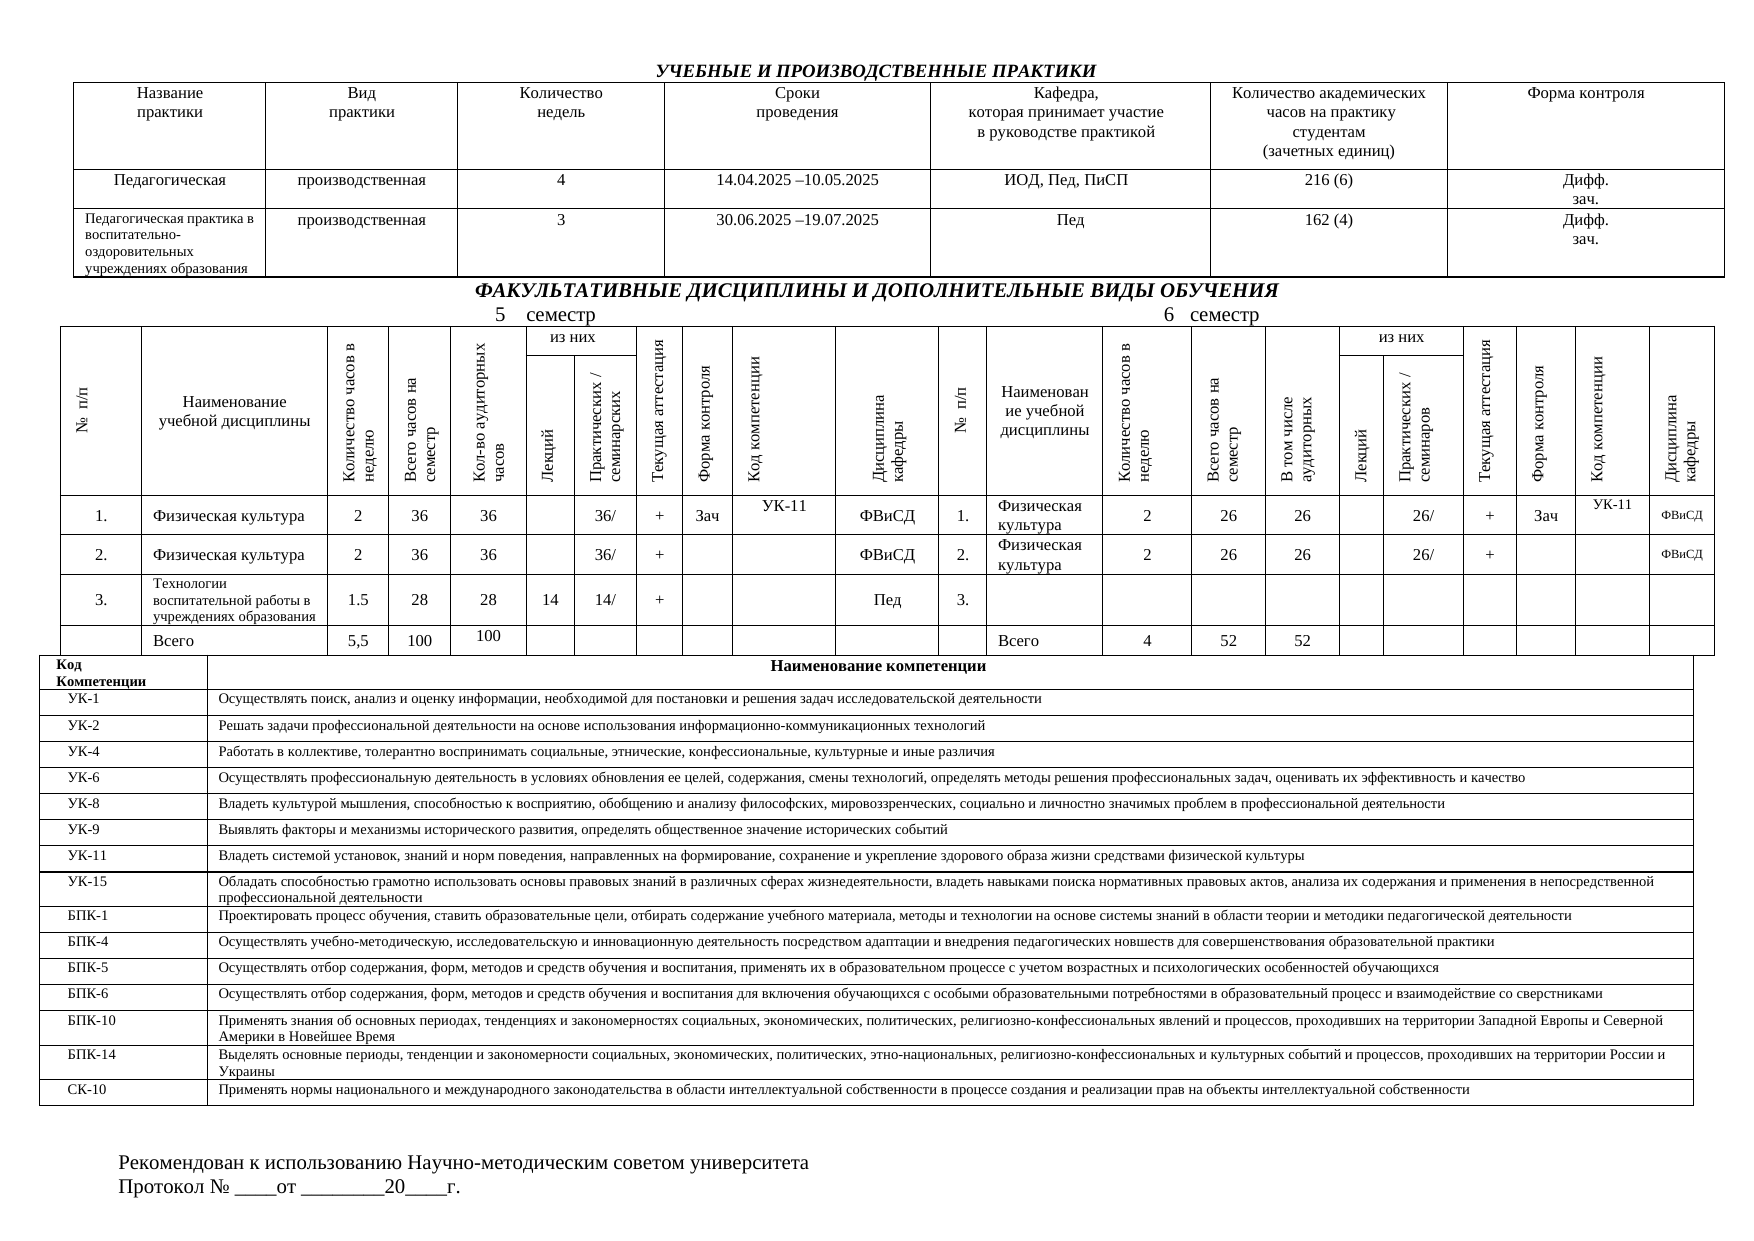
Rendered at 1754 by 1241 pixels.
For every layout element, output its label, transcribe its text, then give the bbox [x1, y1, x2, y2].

table_cell [1517, 626, 1575, 654]
table_cell [1464, 575, 1516, 625]
text 5 семестр 6 семестр [118, 302, 1636, 326]
table_cell 26 [1266, 535, 1339, 573]
table_cell 2. [939, 535, 986, 573]
table_cell Пед [931, 209, 1210, 276]
table_cell 36 [389, 496, 450, 534]
table_cell Решать задачи профессиональной деятельности на основе использования информационно-коммуникационных технологий [208, 716, 1693, 741]
table_cell 26 [1192, 535, 1265, 573]
table_cell Педагогическая практика в воспитательно- оздоровительных учреждениях образования [74, 209, 265, 276]
table_cell Практических / семинаров [1384, 356, 1463, 495]
table_cell Осуществлять профессиональную деятельность в условиях обновления ее целей, содержания, смены технологий, определять методы решения профессиональных задач, оценивать их эффективность и качество [208, 768, 1693, 793]
table_cell 1. [61, 496, 141, 534]
table_cell 162 (4) [1211, 209, 1447, 276]
table_cell Физическая культура [987, 496, 1102, 534]
table_cell + [637, 535, 682, 573]
table_cell Выделять основные периоды, тенденции и закономерности социальных, экономических, политических, этно-национальных, религиозно-конфессиональных и культурных событий и процессов, проходивших на территории России и Украины [208, 1046, 1693, 1079]
table_cell 14.04.2025 –10.05.2025 [665, 170, 930, 208]
table_header Вид практики [266, 83, 457, 169]
table_cell Всего [142, 626, 327, 654]
table_cell 3. [939, 575, 986, 625]
table_header Количество академических часов на практику студентам (зачетных единиц) [1211, 83, 1447, 169]
table_cell УК-1 [40, 690, 207, 715]
table_header Всего часов на семестр [389, 327, 450, 495]
table_cell 36 [451, 535, 526, 573]
table_cell [1340, 626, 1383, 654]
table_cell 28 [389, 575, 450, 625]
table_cell Обладать способностью грамотно использовать основы правовых знаний в различных сферах жизнедеятельности, владеть навыками поиска нормативных правовых актов, анализа их содержания и применения в непосредственной профессиональной деятельности [208, 873, 1693, 906]
table_cell [1340, 535, 1383, 573]
table_cell 52 [1266, 626, 1339, 654]
table_cell 26 [1192, 496, 1265, 534]
table_cell 1. [939, 496, 986, 534]
text Протокол № ____от ________20____г. [118, 1174, 1636, 1198]
table_cell УК-11 [1576, 496, 1649, 534]
table_cell [1266, 575, 1339, 625]
table_cell УК-11 [733, 496, 835, 534]
table_header Форма контроля [683, 327, 732, 495]
table_cell 36/ [575, 496, 636, 534]
table_cell 36 [389, 535, 450, 573]
table_cell Наименование компетенции [208, 656, 1693, 689]
table_cell Физическая культура [142, 535, 327, 573]
table_cell [733, 535, 835, 573]
table_cell Всего [987, 626, 1102, 654]
table_cell Зач [683, 496, 732, 534]
table_cell 4 [1103, 626, 1191, 654]
table_header Форма контроля [1517, 327, 1575, 495]
table_cell + [637, 496, 682, 534]
table_cell УК-8 [40, 794, 207, 819]
table_cell УК-15 [40, 873, 207, 906]
table_cell [836, 626, 938, 654]
table_cell 2. [61, 535, 141, 573]
table_cell УК-6 [40, 768, 207, 793]
table_cell [527, 496, 574, 534]
table_cell [1576, 575, 1649, 625]
table_cell Осуществлять поиск, анализ и оценку информации, необходимой для постановки и решения задач исследовательской деятельности [208, 690, 1693, 715]
table_cell [575, 626, 636, 654]
table_cell 216 (6) [1211, 170, 1447, 208]
table_header Дисциплина кафедры [1650, 327, 1714, 495]
table_header Наименование учебной дисциплины [142, 327, 327, 495]
table_cell [1517, 575, 1575, 625]
table_cell 3. [61, 575, 141, 625]
table_cell [527, 626, 574, 654]
table_header из них [1340, 327, 1463, 355]
table_cell Проектировать процесс обучения, ставить образовательные цели, отбирать содержание учебного материала, методы и технологии на основе системы знаний в области теории и методики педагогической деятельности [208, 907, 1693, 932]
table_cell Зач [1517, 496, 1575, 534]
table_cell ФВиСД [1650, 496, 1714, 534]
table_cell УК-9 [40, 820, 207, 845]
table_cell Выявлять факторы и механизмы исторического развития, определять общественное значение исторических событий [208, 820, 1693, 845]
table_cell [1384, 626, 1463, 654]
table_cell [733, 626, 835, 654]
table_cell 30.06.2025 –19.07.2025 [665, 209, 930, 276]
table_cell Код Компетенции [40, 656, 207, 689]
table_header Текущая аттестация [1464, 327, 1516, 495]
table_cell 36 [451, 496, 526, 534]
table_cell 26/ [1384, 535, 1463, 573]
table_cell 5,5 [328, 626, 388, 654]
table_header № п/п [61, 327, 141, 495]
table_cell производственная [266, 209, 457, 276]
table_cell [1650, 575, 1714, 625]
table_header Всего часов на семестр [1192, 327, 1265, 495]
table_cell [733, 575, 835, 625]
table_cell Технологии воспитательной работы в учреждениях образования [142, 575, 327, 625]
table_cell [683, 626, 732, 654]
table_header Текущая аттестация [637, 327, 682, 495]
table_cell 2 [1103, 496, 1191, 534]
table_cell производственная [266, 170, 457, 208]
table_cell Пед [836, 575, 938, 625]
table_cell [1517, 535, 1575, 573]
table_cell [1576, 535, 1649, 573]
table_cell [683, 535, 732, 573]
table_cell Осуществлять отбор содержания, форм, методов и средств обучения и воспитания для включения обучающихся с особыми образовательными потребностями в образовательный процесс и взаимодействие со сверстниками [208, 985, 1693, 1010]
table_cell УК-2 [40, 716, 207, 741]
table_cell 2 [328, 535, 388, 573]
table_header № п/п [939, 327, 986, 495]
table_cell [527, 535, 574, 573]
table_cell Применять нормы национального и международного законодательства в области интеллектуальной собственности в процессе создания и реализации прав на объекты интеллектуальной собственности [208, 1080, 1693, 1105]
table_header Количество часов в неделю [1103, 327, 1191, 495]
table_cell + [1464, 496, 1516, 534]
table_cell БПК-10 [40, 1011, 207, 1045]
table_cell [939, 626, 986, 654]
table_header Кол-во аудиторных часов [451, 327, 526, 495]
table_cell [1103, 575, 1191, 625]
table_header Форма контроля [1448, 83, 1724, 169]
table_header Количество часов в неделю [328, 327, 388, 495]
table_cell БПК-14 [40, 1046, 207, 1079]
table_cell [1464, 626, 1516, 654]
text УЧЕБНЫЕ И ПРОИЗВОДСТВЕННЫЕ ПРАКТИКИ [118, 60, 1636, 82]
table_cell + [1464, 535, 1516, 573]
table_cell 3 [458, 209, 664, 276]
table_cell БПК-1 [40, 907, 207, 932]
table_header Количество недель [458, 83, 664, 169]
table_cell 1.5 [328, 575, 388, 625]
text Рекомендован к использованию Научно-методическим советом университета [118, 1150, 1636, 1174]
table_cell [1650, 626, 1714, 654]
table_cell 2 [1103, 535, 1191, 573]
table_cell УК-11 [40, 846, 207, 871]
table_cell СК-10 [40, 1080, 207, 1105]
table_cell Осуществлять учебно-методическую, исследовательскую и инновационную деятельность посредством адаптации и внедрения педагогических новшеств для совершенствования образовательной практики [208, 933, 1693, 958]
table_cell 26 [1266, 496, 1339, 534]
table_header В том числе аудиторных [1266, 327, 1339, 495]
table_cell Физическая культура [987, 535, 1102, 573]
table_cell Работать в коллективе, толерантно воспринимать социальные, этнические, конфессиональные, культурные и иные различия [208, 742, 1693, 767]
table_cell 52 [1192, 626, 1265, 654]
table_header из них [527, 327, 636, 355]
table_cell Практических / семинарских [575, 356, 636, 495]
table_cell + [637, 575, 682, 625]
table_cell БПК-5 [40, 959, 207, 984]
table_cell ФВиСД [836, 496, 938, 534]
table_header Наименование учебной дисциплины [987, 327, 1102, 495]
table_cell Лекций [1340, 356, 1383, 495]
table_cell [1192, 575, 1265, 625]
table_cell УК-4 [40, 742, 207, 767]
table_cell [1384, 575, 1463, 625]
table_header Дисциплина кафедры [836, 327, 938, 495]
table_cell Осуществлять отбор содержания, форм, методов и средств обучения и воспитания, применять их в образовательном процессе с учетом возрастных и психологических особенностей обучающихся [208, 959, 1693, 984]
table_cell ФВиСД [1650, 535, 1714, 573]
table_cell [1340, 575, 1383, 625]
table_cell 2 [328, 496, 388, 534]
table_cell [987, 575, 1102, 625]
table_cell 14 [527, 575, 574, 625]
table_cell Педагогическая [74, 170, 265, 208]
table_cell 4 [458, 170, 664, 208]
table_cell [1576, 626, 1649, 654]
table_cell Физическая культура [142, 496, 327, 534]
table_cell Лекций [527, 356, 574, 495]
table_cell Применять знания об основных периодах, тенденциях и закономерностях социальных, экономических, политических, религиозно-конфессиональных явлений и процессов, проходивших на территории Западной Европы и Северной Америки в Новейшее Время [208, 1011, 1693, 1045]
table_header Сроки проведения [665, 83, 930, 169]
table_cell [637, 626, 682, 654]
table_cell Дифф. зач. [1448, 209, 1724, 276]
table_cell 28 [451, 575, 526, 625]
table_cell Владеть культурой мышления, способностью к восприятию, обобщению и анализу философских, мировоззренческих, социально и личностно значимых проблем в профессиональной деятельности [208, 794, 1693, 819]
table_cell Владеть системой установок, знаний и норм поведения, направленных на формирование, сохранение и укрепление здорового образа жизни средствами физической культуры [208, 846, 1693, 871]
table_header Код компетенции [1576, 327, 1649, 495]
table_header Код компетенции [733, 327, 835, 495]
table_cell [1340, 496, 1383, 534]
table_cell 36/ [575, 535, 636, 573]
table_header Название практики [74, 83, 265, 169]
table_cell ИОД, Пед, ПиСП [931, 170, 1210, 208]
table_cell [683, 575, 732, 625]
table_cell [61, 626, 141, 654]
table_cell 26/ [1384, 496, 1463, 534]
table_cell 100 [451, 626, 526, 654]
table_cell БПК-4 [40, 933, 207, 958]
table_cell Дифф. зач. [1448, 170, 1724, 208]
table_cell 14/ [575, 575, 636, 625]
table_cell 100 [389, 626, 450, 654]
table_header Кафедра, которая принимает участие в руководстве практикой [931, 83, 1210, 169]
text ФАКУЛЬТАТИВНЫЕ ДИСЦИПЛИНЫ И ДОПОЛНИТЕЛЬНЫЕ ВИДЫ ОБУЧЕНИЯ [118, 278, 1636, 302]
table_cell БПК-6 [40, 985, 207, 1010]
table_cell ФВиСД [836, 535, 938, 573]
